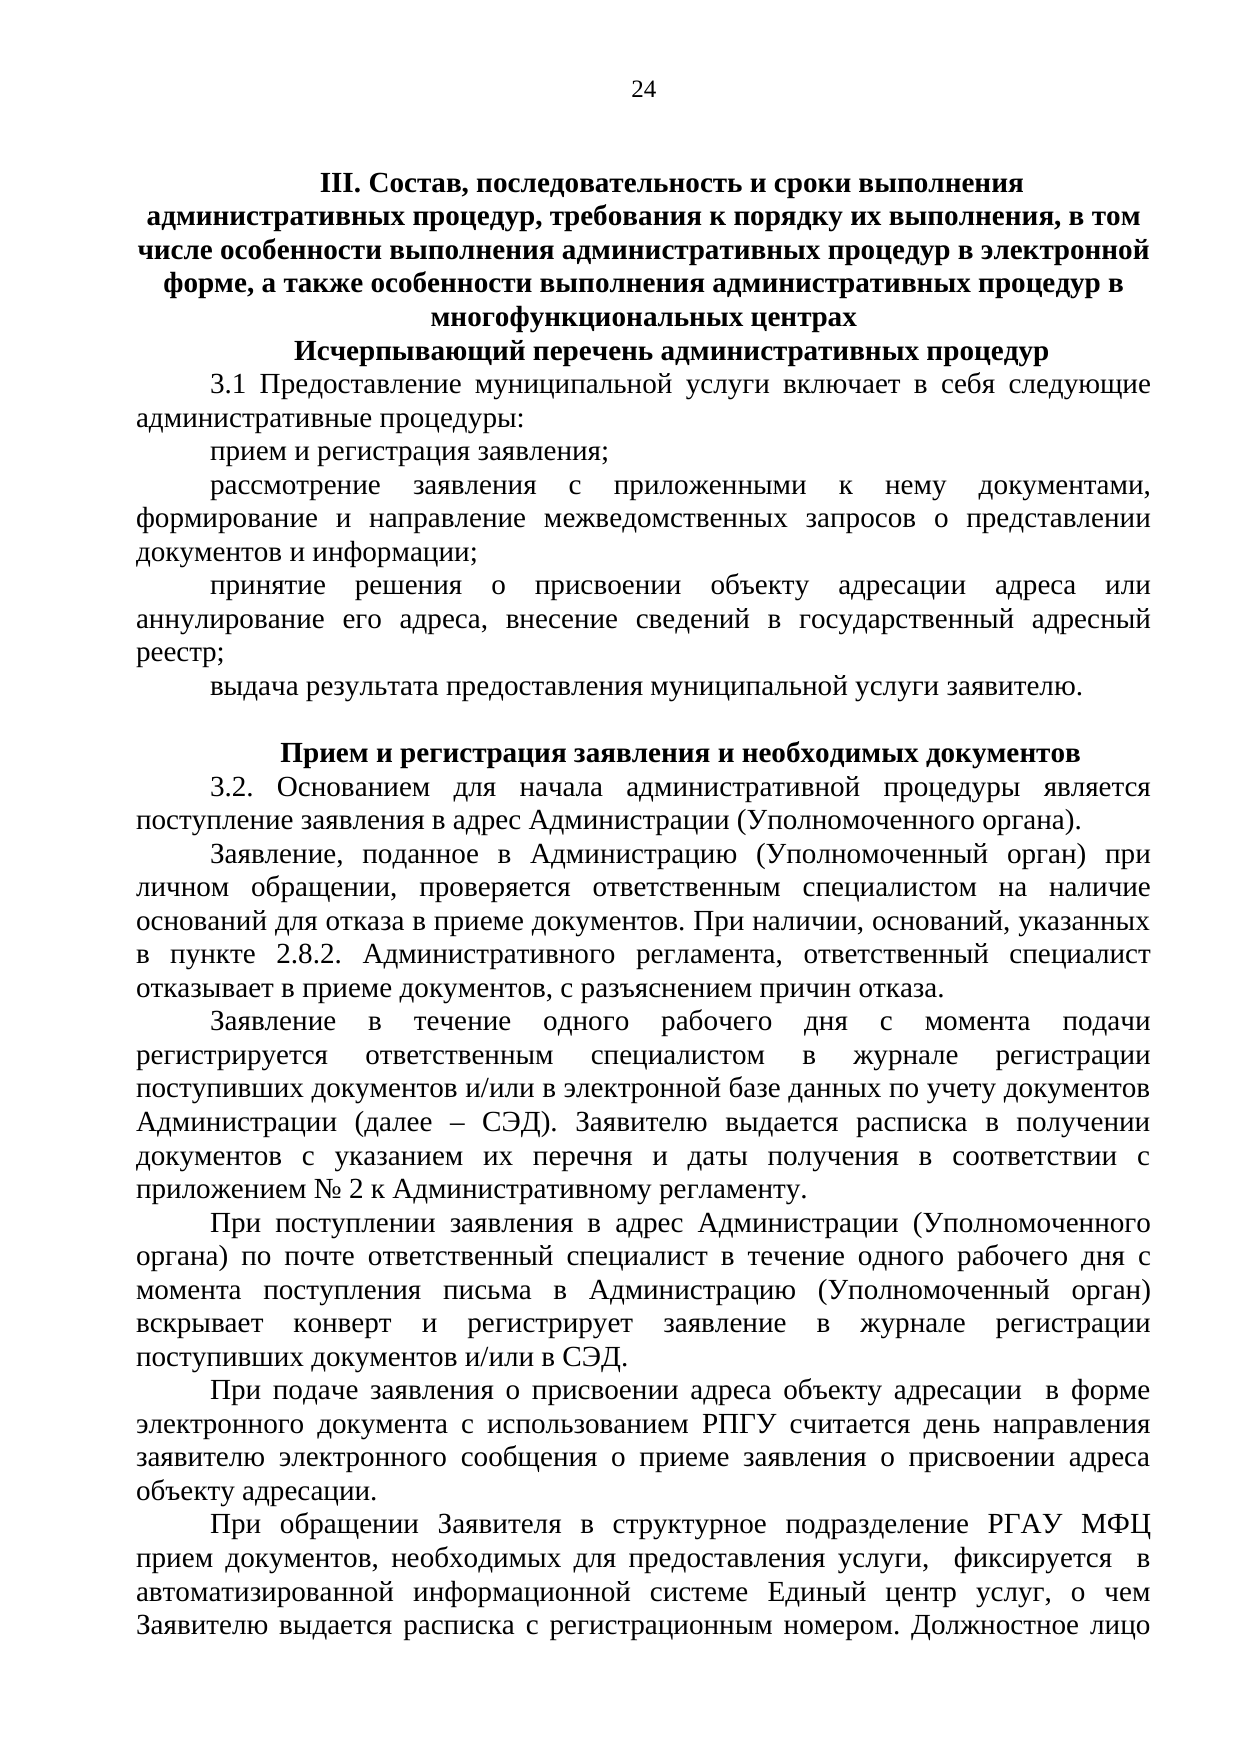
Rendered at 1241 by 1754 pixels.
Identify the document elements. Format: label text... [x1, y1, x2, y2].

text принятие решения о присвоении объекту адресации адреса или аннулирование его адреса, внесение сведений в государственный адресный реестр; [136, 567, 1152, 668]
text прием и регистрация заявления; [136, 433, 1152, 467]
text При поступлении заявления в адрес Администрации (Уполномоченного органа) по почте ответственный специалист в течение одного рабочего дня с момента поступления письма в Администрацию (Уполномоченный орган) вскрывает конверт и регистрирует заявление в журнале регистрации поступивших документов и/или в СЭД. [136, 1205, 1152, 1372]
text Исчерпывающий перечень административных процедур [136, 333, 1152, 366]
text выдача результата предоставления муниципальной услуги заявителю. [136, 668, 1152, 702]
text 3.2. Основанием для начала административной процедуры является поступление заявления в адрес Администрации (Уполномоченного органа). [136, 769, 1152, 836]
text III. Состав, последовательность и сроки выполнения административных процедур, требования к порядку их выполнения, в том числе особенности выполнения административных процедур в электронной форме, а также особенности выполнения административных процедур в многофункциональных центрах [136, 165, 1152, 333]
text Заявление, поданное в Администрацию (Уполномоченный орган) при личном обращении, проверяется ответственным специалистом на наличие оснований для отказа в приеме документов. При наличии, оснований, указанных в пункте 2.8.2. Административного регламента, ответственный специалист отказывает в приеме документов, с разъяснением причин отказа. [136, 836, 1152, 1003]
text Заявление в течение одного рабочего дня с момента подачи регистрируется ответственным специалистом в журнале регистрации поступивших документов и/или в электронной базе данных по учету документов Администрации (далее – СЭД). Заявителю выдается расписка в получении документов с указанием их перечня и даты получения в соответствии с приложением № 2 к Административному регламенту. [136, 1003, 1152, 1205]
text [136, 1507, 1152, 1641]
text 3.1 Предоставление муниципальной услуги включает в себя следующие административные процедуры: [136, 366, 1152, 433]
text При подаче заявления о присвоении адреса объекту адресации в форме электронного документа с использованием РПГУ считается день направления заявителю электронного сообщения о приеме заявления о присвоении адреса объекту адресации. [136, 1372, 1152, 1507]
text рассмотрение заявления с приложенными к нему документами, формирование и направление межведомственных запросов о представлении документов и информации; [136, 467, 1152, 567]
text Прием и регистрация заявления и необходимых документов [136, 735, 1152, 769]
